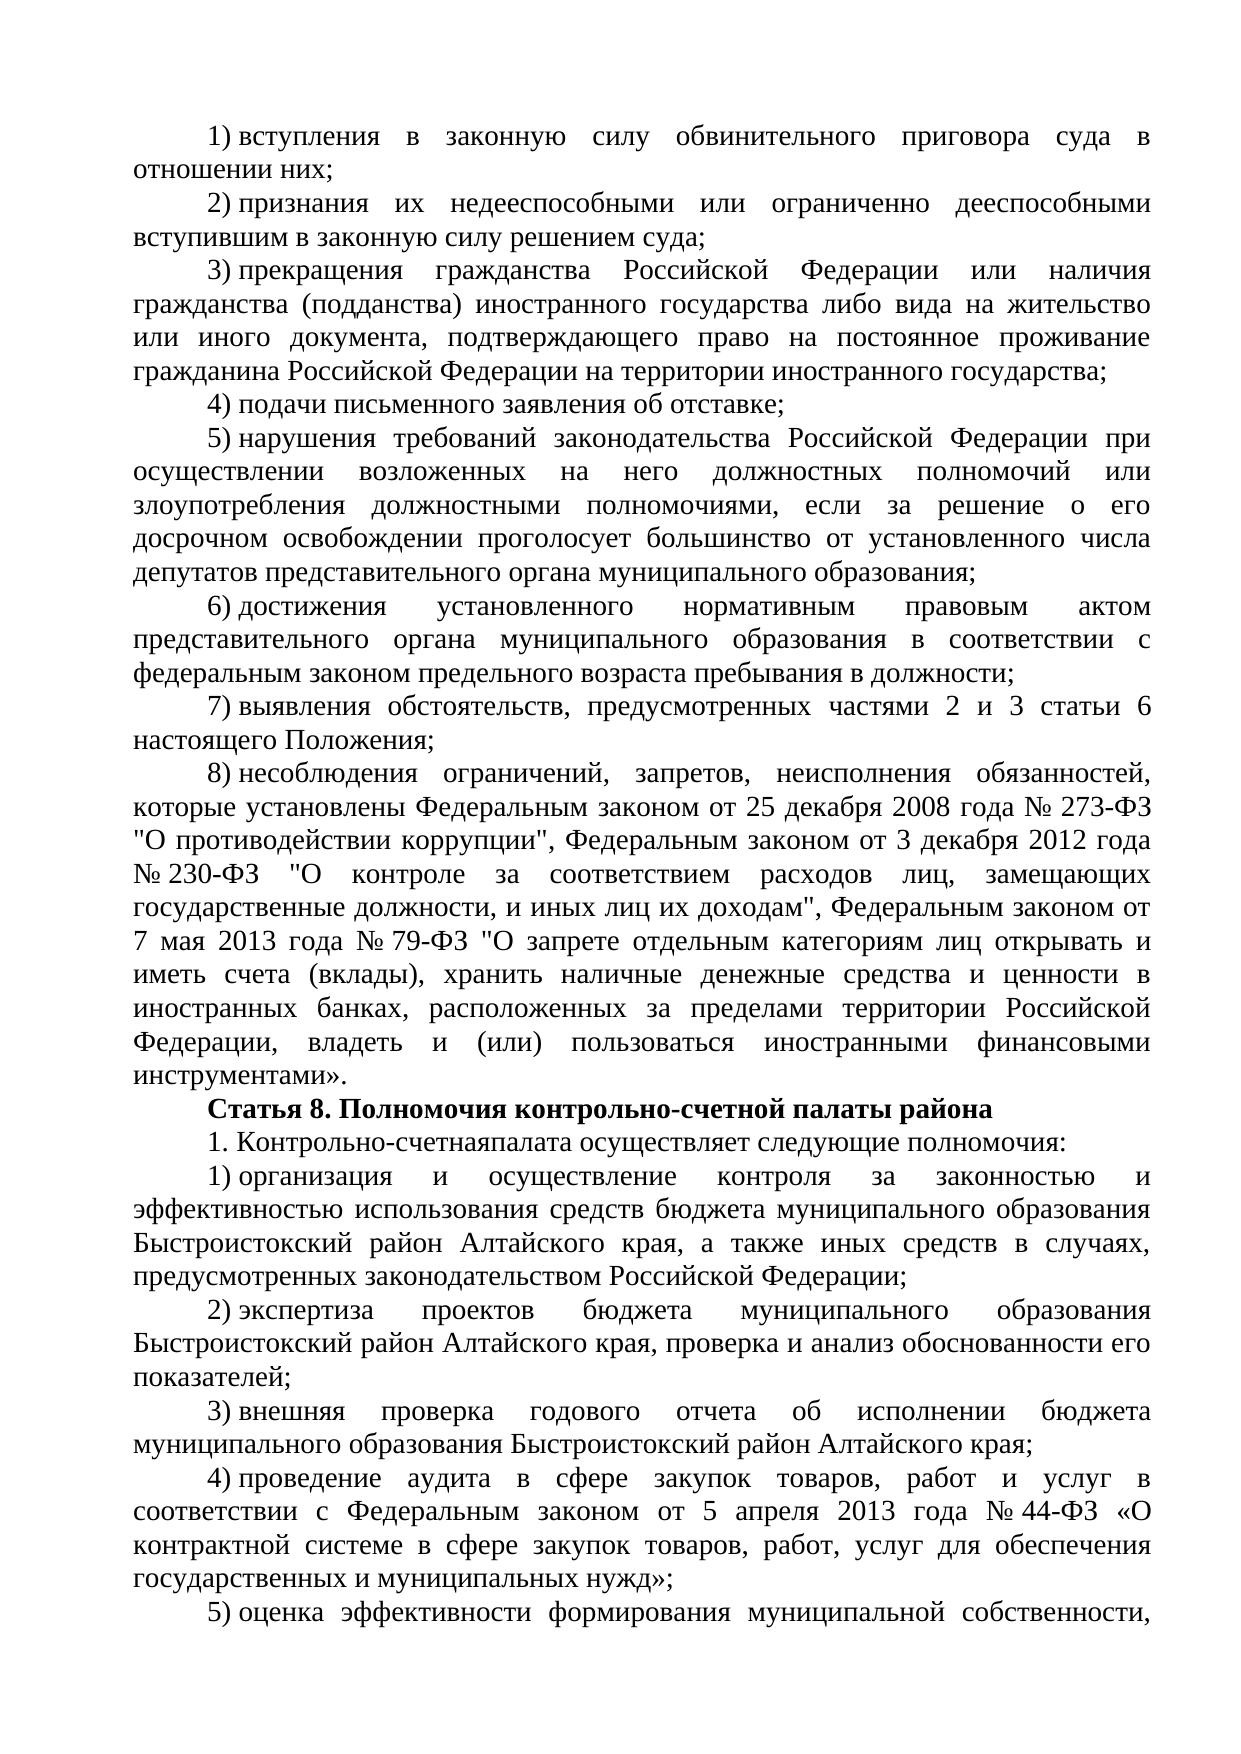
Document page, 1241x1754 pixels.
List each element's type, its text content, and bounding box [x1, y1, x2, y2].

text 1) вступления в законную силу обвинительного приговора суда в отношении них; [133, 118, 1152, 185]
text Статья 8. Полномочия контрольно-счетной палаты района [133, 1091, 1152, 1124]
text 4) подачи письменного заявления об отставке; [133, 386, 1152, 420]
text 4) проведение аудита в сфере закупок товаров, работ и услуг в соответствии с Федеральным законом от 5 апреля 2013 года № 44-ФЗ «О контрактной системе в сфере закупок товаров, работ, услуг для обеспечения государственных и муниципальных нужд»; [133, 1460, 1152, 1594]
text 3) внешняя проверка годового отчета об исполнении бюджета муниципального образования Быстроистокский район Алтайского края; [133, 1393, 1152, 1460]
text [133, 1594, 1152, 1627]
text 7) выявления обстоятельств, предусмотренных частями 2 и 3 статьи 6 настоящего Положения; [133, 688, 1152, 755]
text 6) достижения установленного нормативным правовым актом представительного органа муниципального образования в соответствии с федеральным законом предельного возраста пребывания в должности; [133, 588, 1152, 688]
text 2) экспертиза проектов бюджета муниципального образования Быстроистокский район Алтайского края, проверка и анализ обоснованности его показателей; [133, 1292, 1152, 1393]
text 1. Контрольно-счетнаяпалата осуществляет следующие полномочия: [133, 1124, 1152, 1158]
text 5) нарушения требований законодательства Российской Федерации при осуществлении возложенных на него должностных полномочий или злоупотребления должностными полномочиями, если за решение о его досрочном освобождении проголосует большинство от установленного числа депутатов представительного органа муниципального образования; [133, 420, 1152, 588]
text 2) признания их недееспособными или ограниченно дееспособными вступившим в законную силу решением суда; [133, 185, 1152, 252]
text 8) несоблюдения ограничений, запретов, неисполнения обязанностей, которые установлены Федеральным законом от 25 декабря 2008 года № 273-ФЗ "О противодействии коррупции", Федеральным законом от 3 декабря 2012 года № 230-ФЗ "О контроле за соответствием расходов лиц, замещающих государственные должности, и иных лиц их доходам", Федеральным законом от 7 мая 2013 года № 79-ФЗ "О запрете отдельным категориям лиц открывать и иметь счета (вклады), хранить наличные денежные средства и ценности в иностранных банках, расположенных за пределами территории Российской Федерации, владеть и (или) пользоваться иностранными финансовыми инструментами». [133, 755, 1152, 1091]
text 1) организация и осуществление контроля за законностью и эффективностью использования средств бюджета муниципального образования Быстроистокский район Алтайского края, а также иных средств в случаях, предусмотренных законодательством Российской Федерации; [133, 1158, 1152, 1292]
text 3) прекращения гражданства Российской Федерации или наличия гражданства (подданства) иностранного государства либо вида на жительство или иного документа, подтверждающего право на постоянное проживание гражданина Российской Федерации на территории иностранного государства; [133, 252, 1152, 386]
